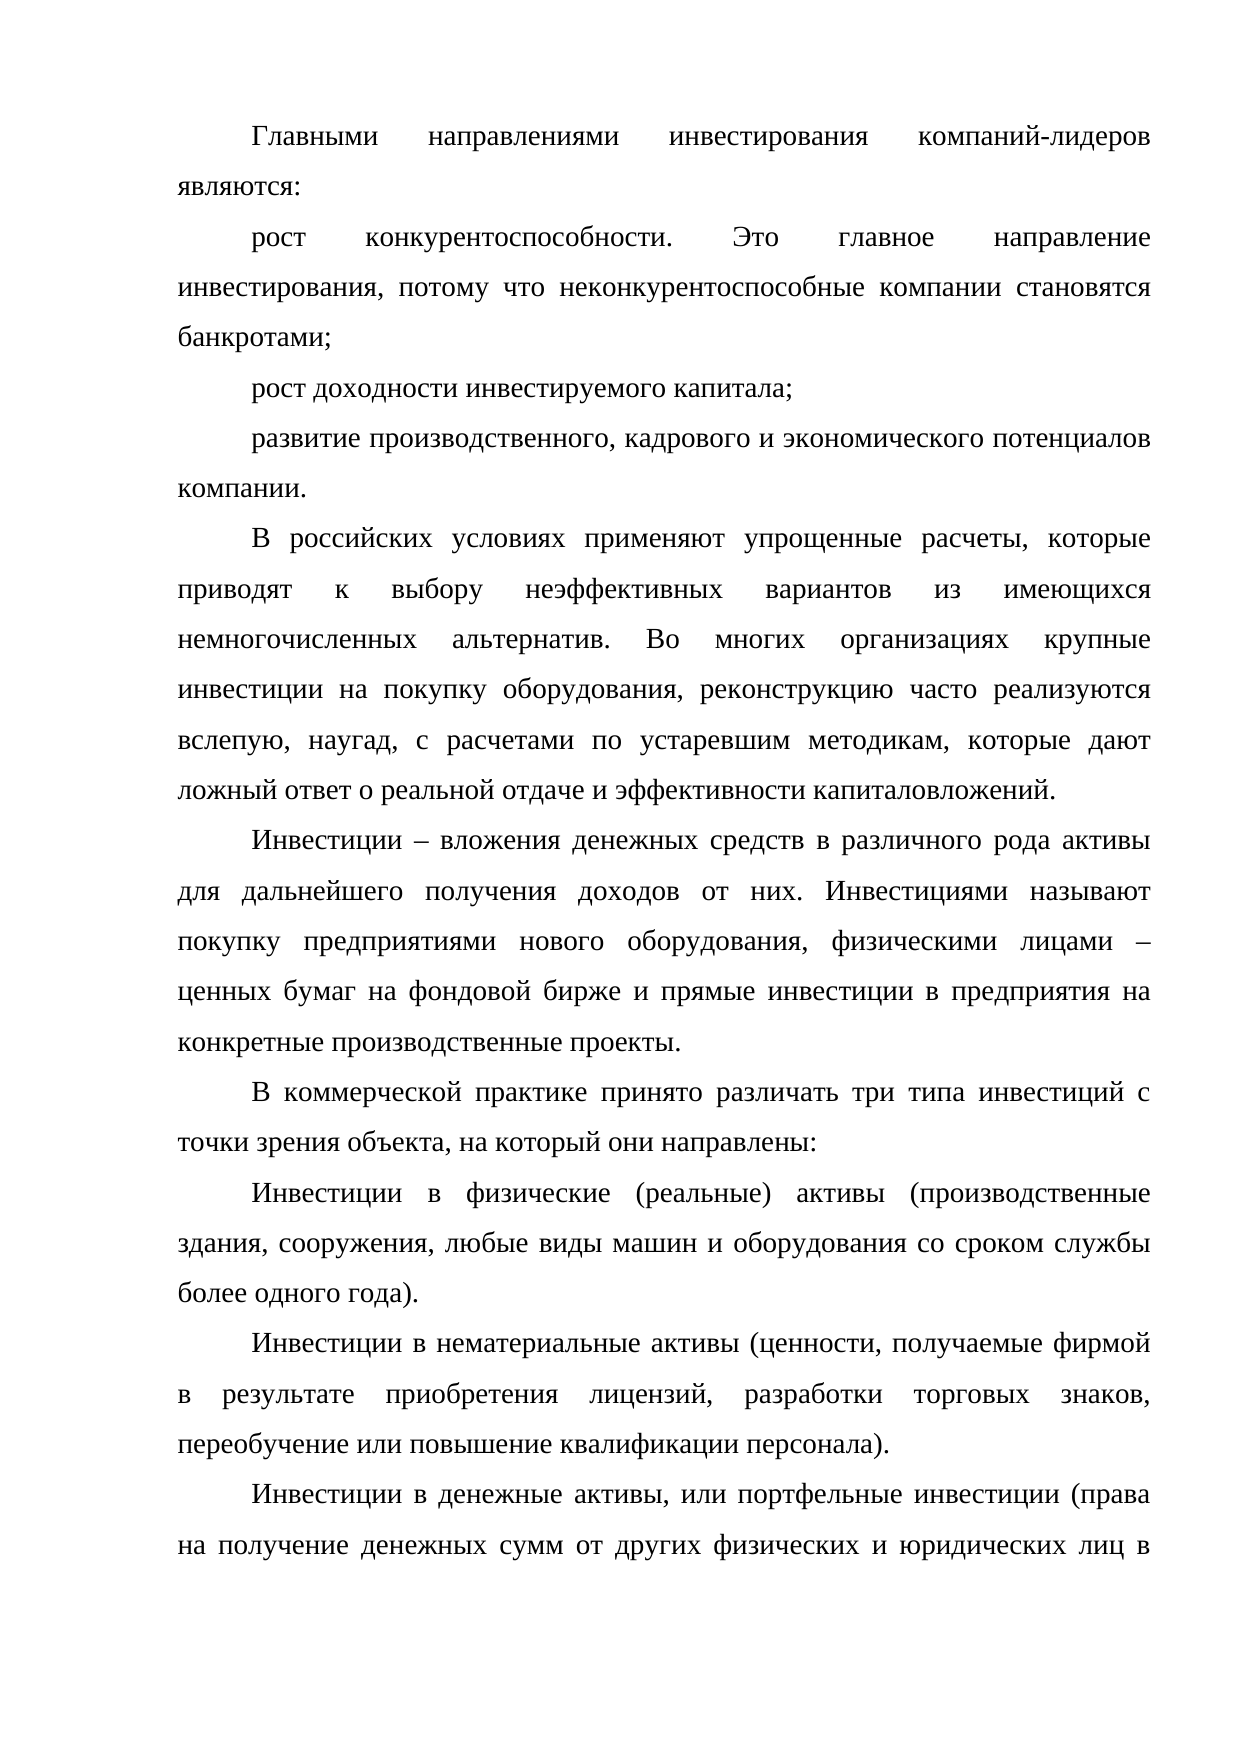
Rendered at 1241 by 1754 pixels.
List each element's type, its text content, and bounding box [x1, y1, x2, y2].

text Инвестиции в нематериальные активы (ценности, получаемые фирмой в результате приобретения лицензий, разработки торговых знаков, переобучение или повышение квалификации персонала). [177, 1326, 1152, 1460]
text развитие производственного, кадрового и экономического потенциалов компании. [177, 420, 1152, 504]
text В коммерческой практике принято различать три типа инвестиций с точки зрения объекта, на который они направлены: [177, 1074, 1152, 1158]
text рост доходности инвестируемого капитала; [177, 370, 1152, 403]
text рост конкурентоспособности. Это главное направление инвестирования, потому что неконкурентоспособные компании становятся банкротами; [177, 219, 1152, 353]
text В российских условиях применяют упрощенные расчеты, которые приводят к выбору неэффективных вариантов из имеющихся немногочисленных альтернатив. Во многих организациях крупные инвестиции на покупку оборудования, реконструкцию часто реализуются вслепую, наугад, с расчетами по устаревшим методикам, которые дают ложный ответ о реальной отдаче и эффективности капиталовложений. [177, 521, 1152, 806]
text Главными направлениями инвестирования компаний-лидеров являются: [177, 118, 1152, 202]
text Инвестиции – вложения денежных средств в различного рода активы для дальнейшего получения доходов от них. Инвестициями называют покупку предприятиями нового оборудования, физическими лицами – ценных бумаг на фондовой бирже и прямые инвестиции в предприятия на конкретные производственные проекты. [177, 822, 1152, 1057]
text Инвестиции в физические (реальные) активы (производственные здания, сооружения, любые виды машин и оборудования со сроком службы более одного года). [177, 1175, 1152, 1309]
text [177, 1477, 1152, 1560]
